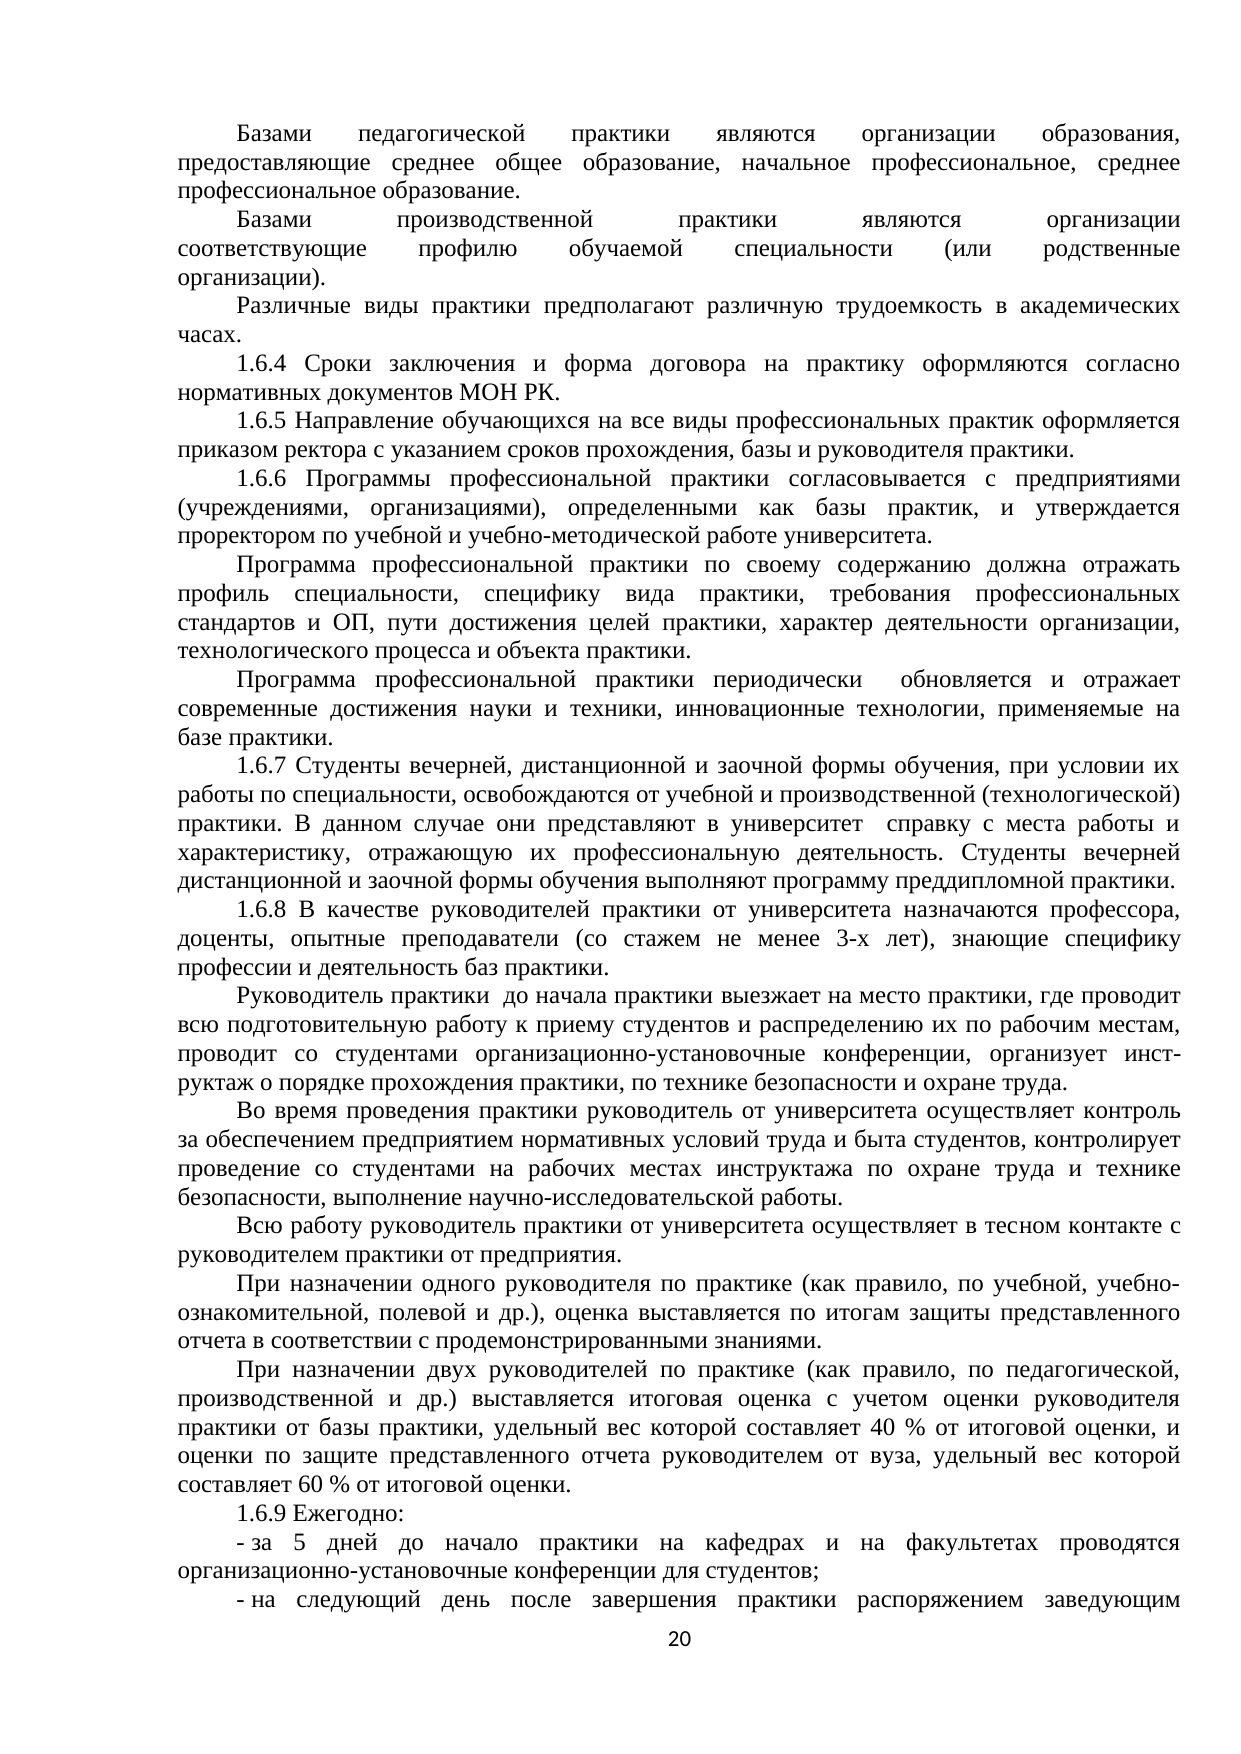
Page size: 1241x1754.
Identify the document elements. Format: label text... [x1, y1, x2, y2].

text 1.6.7 Студенты вечерней, дистанционной и заочной формы обучения, при условии их работы по специальности, освобождаются от учебной и производственной (технологической) практики. В данном случае они представляют в университет справку с места работы и характеристику, отражающую их профессиональную деятельность. Студенты вечерней дистанционной и заочной формы обучения выполняют программу преддипломной практики. [177, 751, 1181, 894]
text Базами педагогической практики являются организации образования, предоставляющие среднее общее образование, начальное профессиональное, среднее профессиональное образование. [177, 118, 1181, 204]
text 1.6.9 Ежегодно: [177, 1498, 1181, 1527]
text 1.6.5 Направление обучающихся на все виды профессиональных практик оформляется приказом ректора с указанием сроков прохождения, базы и руководителя практики. [177, 406, 1181, 463]
text Программа профессиональной практики периодически обновляется и отражает современные достижения науки и техники, инновационные технологии, применяемые на базе практики. [177, 664, 1181, 751]
text Программа профессиональной практики по своему содержанию должна отражать профиль специальности, специфику вида практики, требования профессиональных стандартов и ОП, пути достижения целей практики, характер деятельности организации, технологического процесса и объекта практики. [177, 549, 1181, 664]
text Всю работу руководитель практики от университета осуществляет в тесном контакте с руководителем практики от предприятия. [177, 1211, 1181, 1268]
text 1.6.6 Программы профессиональной практики согласовывается с предприятиями (учреждениями, организациями), определенными как базы практик, и утверждается проректором по учебной и учебно-методической работе университета. [177, 463, 1181, 549]
text При назначении двух руководителей по практике (как правило, по педагогической, производственной и др.) выставляется итоговая оценка с учетом оценки руководителя практики от базы практики, удельный вес которой составляет 40 % от итоговой оценки, и оценки по защите представленного отчета руководителем от вуза, удельный вес которой составляет 60 % от итоговой оценки. [177, 1354, 1181, 1498]
text При назначении одного руководителя по практике (как правило, по учебной, учебно-ознакомительной, полевой и др.), оценка выставляется по итогам защиты представленного отчета в соответствии с продемонстрированными знаниями. [177, 1268, 1181, 1354]
list за 5 дней до начало практики на кафедрах и на факультетах проводятся организационно-установочные конференции для студентов; [177, 1527, 1181, 1584]
text 1.6.8 В качестве руководителей практики от университета назначаются профессора, доценты, опытные преподаватели (со стажем не менее 3-х лет), знающие специфику профессии и деятельность баз практики. [177, 894, 1181, 981]
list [177, 1584, 1181, 1613]
text 1.6.4 Сроки заключения и форма договора на практику оформляются согласно нормативных документов МОН РК. [177, 348, 1181, 406]
text Базами производственной практики являются организации соответствующие профилю обучаемой специальности (или родственные организации). [177, 204, 1181, 291]
text Различные виды практики предполагают различную трудоемкость в академических часах. [177, 291, 1181, 348]
text Руководитель практики до начала практики выезжает на место практики, где проводит всю подготовительную работу к приему студентов и распределению их по рабочим местам, проводит со студентами организационно-установочные конференции, организует инструктаж о порядке прохождения практики, по технике безопасности и охране труда. [177, 981, 1181, 1096]
text Во время проведения практики руководитель от университета осуществляет контроль за обеспечением предприятием нормативных условий труда и быта студентов, контролирует проведение со студентами на рабочих местах инструктажа по охране труда и технике безопасности, выполнение научно-исследовательской работы. [177, 1096, 1181, 1211]
